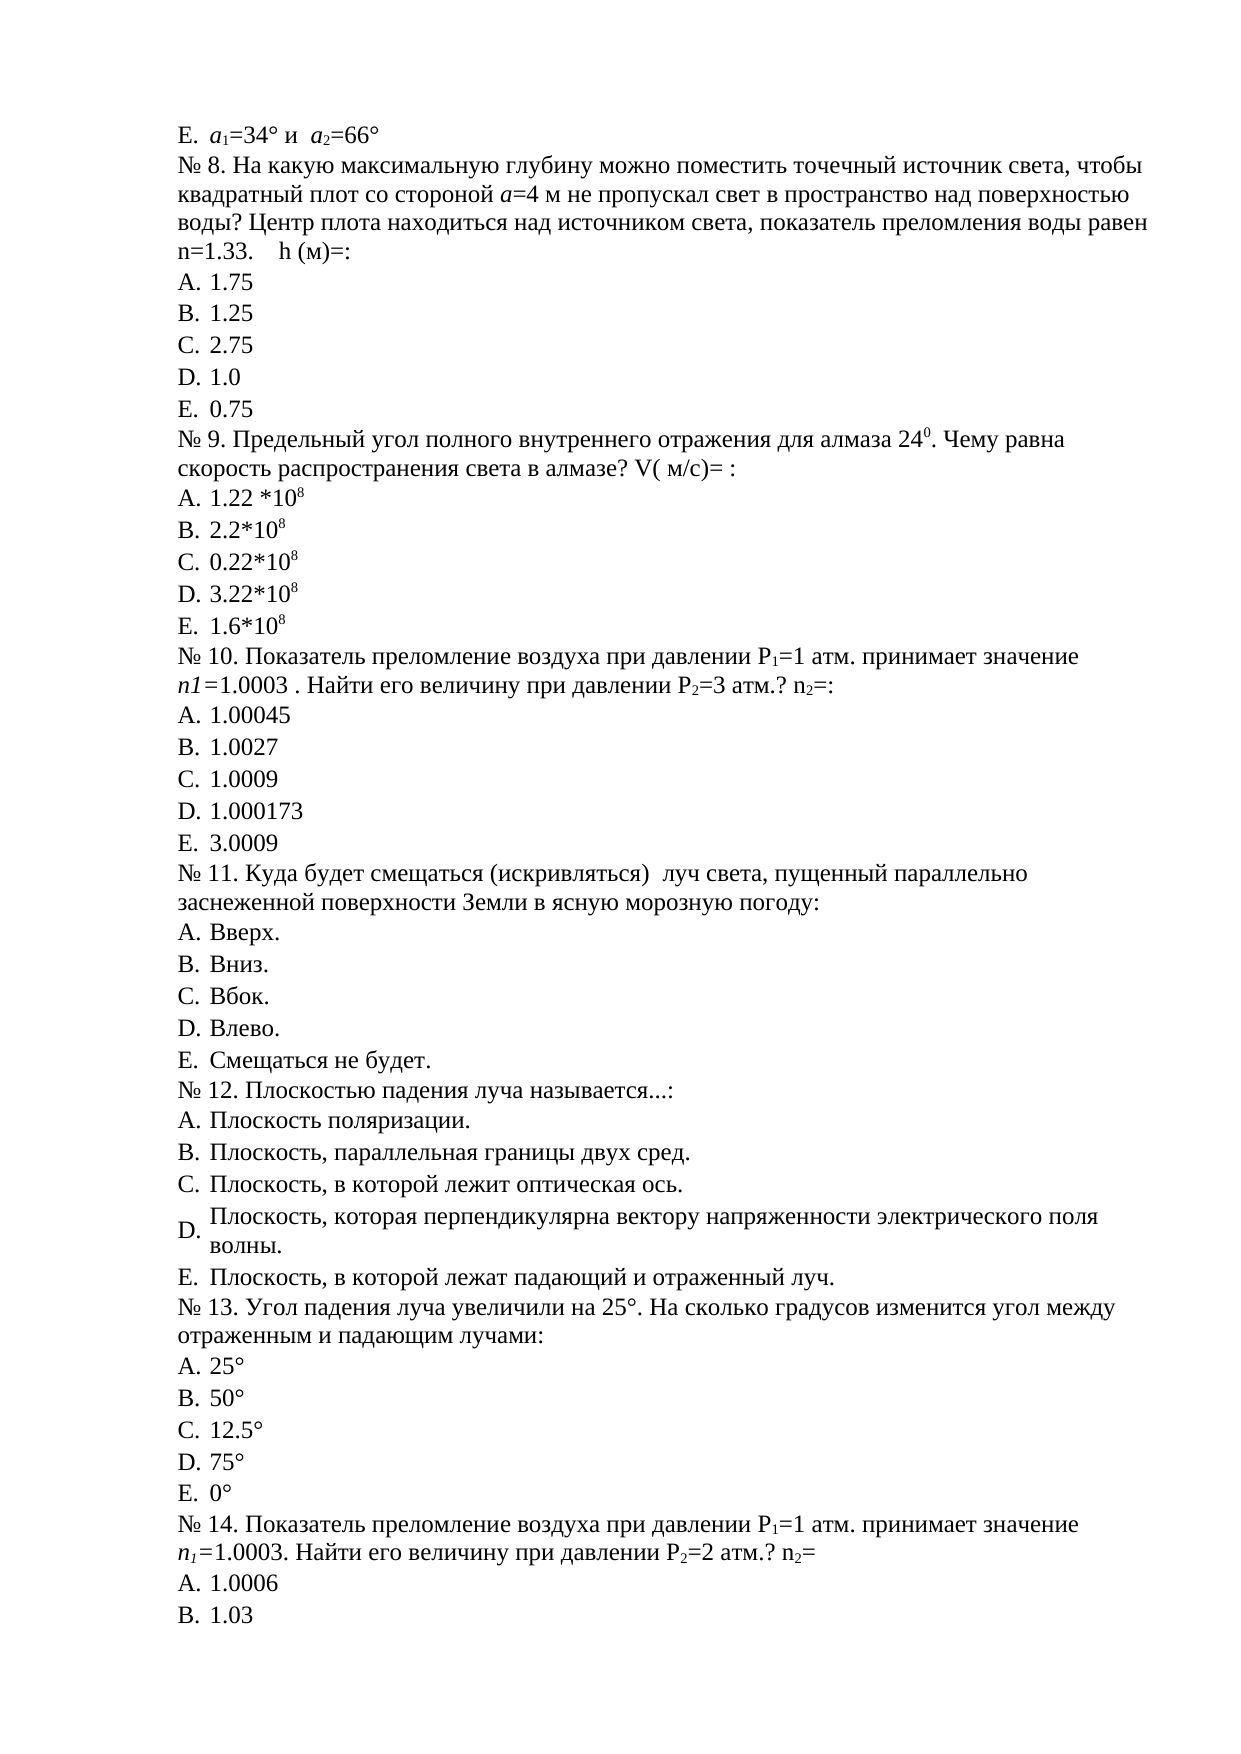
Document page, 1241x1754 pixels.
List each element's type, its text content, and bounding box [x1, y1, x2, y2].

table_cell E. [176, 1477, 208, 1509]
table_cell D. [176, 1199, 208, 1260]
table_cell B. [176, 514, 208, 546]
table_cell E. [176, 826, 208, 858]
table_header A. [176, 916, 208, 947]
text № 8. На какую максимальную глубину можно поместить точечный источник света, чтобы квадратный плот со стороной а=4 м не пропускал свет в пространство над поверхностью воды? Центр плота находиться над источником света, показатель преломления воды равен n=1.33. h (м)=: [177, 150, 1152, 265]
table_cell Плоскость, в которой лежит оптическая ось. [208, 1168, 1159, 1199]
table_cell C. [176, 763, 208, 794]
table_cell 3.0009 [208, 826, 309, 858]
table_cell 1.0009 [208, 763, 309, 794]
table_header A. [176, 1566, 208, 1598]
table_cell C. [176, 979, 208, 1011]
table_cell D. [176, 1011, 208, 1043]
table_header A. [176, 482, 208, 514]
table_cell B. [176, 297, 208, 329]
table_cell 75° [208, 1445, 269, 1477]
table_cell E. [176, 393, 208, 424]
table_header 1.75 [208, 265, 259, 297]
table_cell Вниз. [208, 948, 438, 979]
text № 10. Показатель преломление воздуха при давлении Р1=1 атм. принимает значение n1=1.0003 . Найти его величину при давлении Р2=3 атм.? n2=: [177, 641, 1152, 699]
text № 12. Плоскостью падения луча называется...: [177, 1075, 1152, 1104]
table_cell C. [176, 1413, 208, 1445]
table_header A. [176, 1349, 208, 1381]
table_header 1.22 *108 [208, 482, 318, 514]
table_cell E. [176, 118, 208, 150]
table_cell 1.000173 [208, 794, 309, 826]
table_cell 12.5° [208, 1413, 269, 1445]
table_cell E. [176, 1260, 208, 1292]
table_cell Плоскость, в которой лежат падающий и отраженный луч. [208, 1260, 1159, 1292]
table_cell 1.25 [208, 297, 259, 329]
table_header 1.0006 [208, 1566, 297, 1598]
table_cell Влево. [208, 1011, 438, 1043]
text № 11. Куда будет смещаться (искривляться) луч света, пущенный параллельно заснеженной поверхности Земли в ясную морозную погоду: [177, 858, 1152, 916]
table_cell 0.75 [208, 393, 259, 424]
table_cell Плоскость, которая перпендикулярна вектору напряженности электрического поля волны. [208, 1199, 1159, 1260]
text № 14. Показатель преломление воздуха при давлении Р1=1 атм. принимает значение n1=1.0003. Найти его величину при давлении Р2=2 атм.? n2= [177, 1509, 1152, 1566]
text № 13. Угол падения луча увеличили на 25°. На сколько градусов изменится угол между отраженным и падающим лучами: [177, 1292, 1152, 1349]
table_cell 2.2*108 [208, 514, 318, 546]
table_cell 1.03 [208, 1598, 297, 1630]
table_header A. [176, 1104, 208, 1136]
table_cell C. [176, 546, 208, 577]
table_cell 0° [208, 1477, 269, 1509]
table_cell D. [176, 578, 208, 609]
table_cell B. [176, 1381, 208, 1413]
table_cell E. [176, 609, 208, 641]
table_cell 1.0027 [208, 731, 309, 762]
table_header A. [176, 699, 208, 731]
table_cell B. [176, 1136, 208, 1167]
table_header A. [176, 265, 208, 297]
table_header Вверх. [208, 916, 438, 947]
table_cell Плоскость, параллельная границы двух сред. [208, 1136, 1159, 1167]
table_cell E. [176, 1043, 208, 1075]
table_cell B. [176, 1598, 208, 1630]
table_cell D. [176, 794, 208, 826]
table_cell B. [176, 948, 208, 979]
table_cell B. [176, 731, 208, 762]
table_cell D. [176, 361, 208, 392]
table_cell 1.6*108 [208, 609, 318, 641]
table_cell а1=34° и а2=66° [208, 118, 432, 150]
table_cell D. [176, 1445, 208, 1477]
table_header 1.00045 [208, 699, 309, 731]
table_cell 1.0 [208, 361, 259, 392]
table_cell C. [176, 329, 208, 361]
table_cell 2.75 [208, 329, 259, 361]
table_cell 3.22*108 [208, 578, 318, 609]
table_cell 50° [208, 1381, 269, 1413]
table_cell Вбок. [208, 979, 438, 1011]
table_header Плоскость поляризации. [208, 1104, 1159, 1136]
table_header 25° [208, 1349, 269, 1381]
text № 9. Предельный угол полного внутреннего отражения для алмаза 240. Чему равна скорость распространения света в алмазе? V( м/с)= : [177, 424, 1152, 482]
table_cell Смещаться не будет. [208, 1043, 438, 1075]
table_cell C. [176, 1168, 208, 1199]
table_cell 0.22*108 [208, 546, 318, 577]
